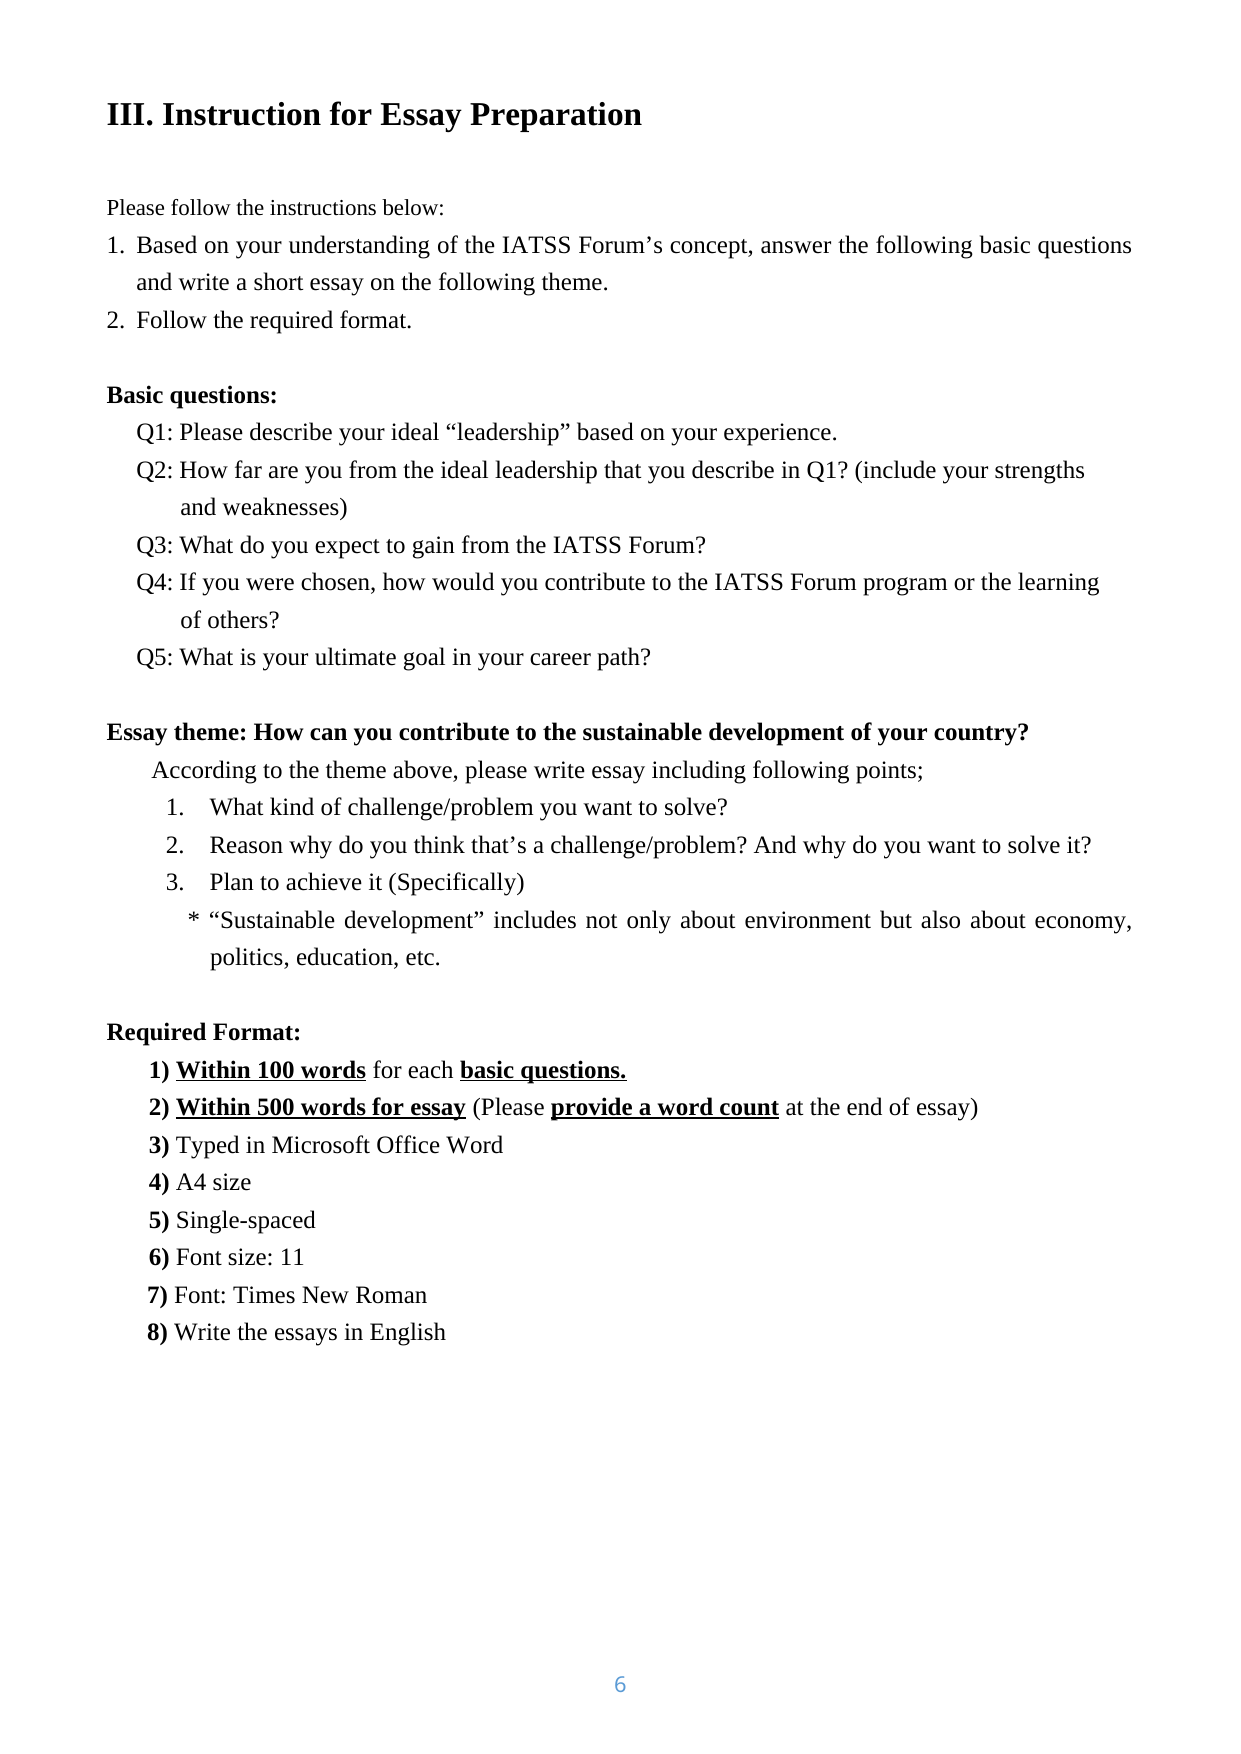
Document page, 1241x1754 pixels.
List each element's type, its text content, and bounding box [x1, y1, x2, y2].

list Reason why do you think that’s a challenge/problem? And why do you want to solve it? [166, 826, 1134, 863]
text Q2: How far are you from the ideal leadership that you describe in Q1? (include your strengths [136, 451, 1134, 488]
text Q3: What do you expect to gain from the IATSS Forum? [136, 526, 1134, 563]
text 3) Typed in Microsoft Office Word [148, 1126, 1134, 1163]
text 1) Within 100 words for each basic questions. [148, 1051, 1134, 1088]
list What kind of challenge/problem you want to solve? [166, 788, 1134, 826]
text 8) Write the essays in English [147, 1313, 1134, 1351]
text Q1: Please describe your ideal “leadership” based on your experience. [136, 413, 1134, 451]
text of others? [180, 601, 1134, 638]
text Q4: If you were chosen, how would you contribute to the IATSS Forum program or the learning [136, 563, 1134, 601]
text 2) Within 500 words for essay (Please provide a word count at the end of essay) [148, 1088, 1134, 1126]
text Please follow the instructions below: [106, 188, 1134, 226]
text According to the theme above, please write essay including following points; [151, 751, 1134, 788]
list Plan to achieve it (Specifically) [166, 863, 1134, 901]
text 5) Single-spaced [148, 1201, 1134, 1238]
text 4) A4 size [148, 1163, 1134, 1201]
list Follow the required format. [106, 301, 1134, 338]
text III. Instruction for Essay Preparation [106, 76, 1134, 151]
text 6) Font size: 11 [148, 1238, 1134, 1276]
text Required Format: [106, 1013, 1134, 1051]
text Basic questions: [106, 376, 1134, 413]
text * “Sustainable development” includes not only about environment but also about economy, politics, education, etc. [187, 901, 1134, 976]
text and weaknesses) [180, 488, 1134, 526]
text Q5: What is your ultimate goal in your career path? [136, 638, 1134, 676]
list Based on your understanding of the IATSS Forum’s concept, answer the following basic questions and write a short essay on the following theme. [106, 226, 1134, 301]
text Essay theme: How can you contribute to the sustainable development of your country? [106, 713, 1134, 751]
text 7) Font: Times New Roman [147, 1276, 1134, 1313]
